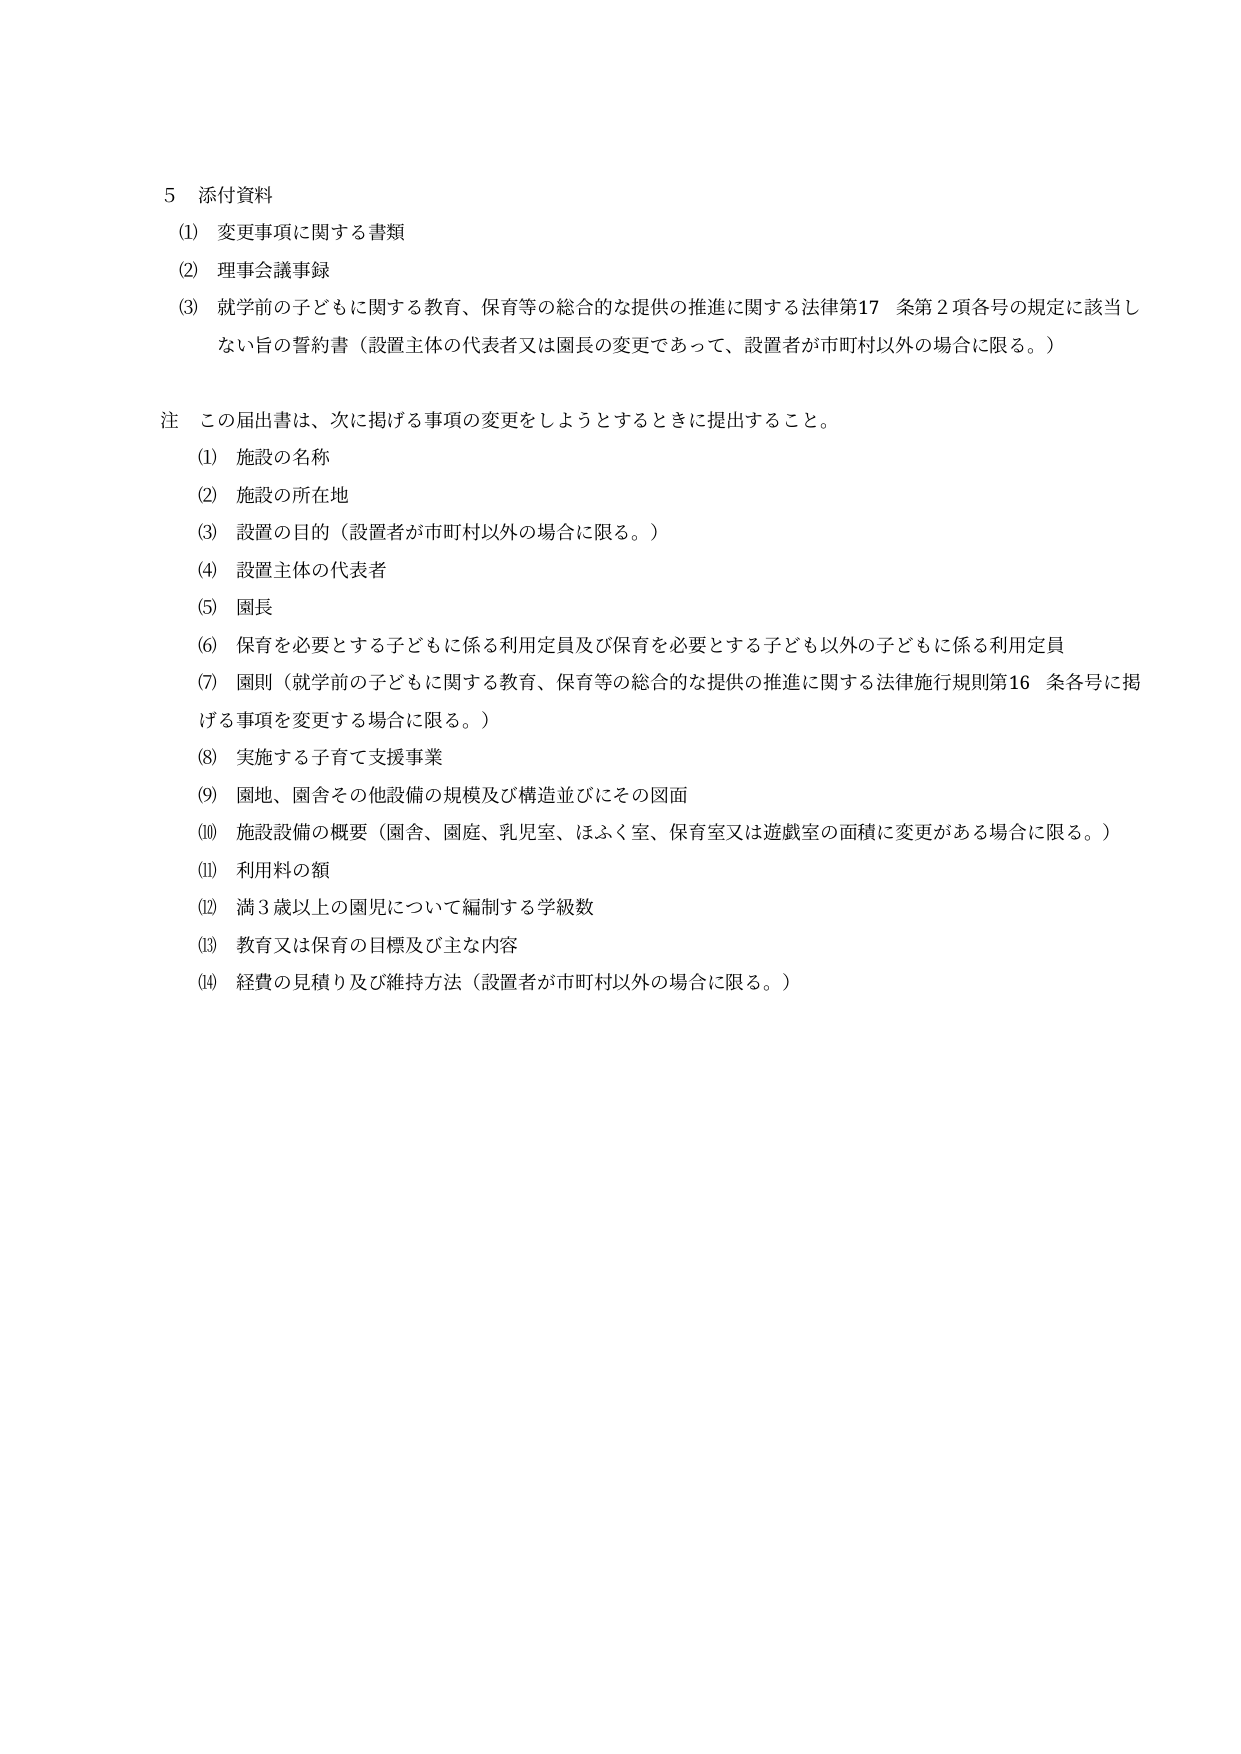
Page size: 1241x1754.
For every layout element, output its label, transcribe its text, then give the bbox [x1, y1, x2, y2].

text 注 この届出書は、次に掲げる事項の変更をしようとするときに提出すること。 [123, 400, 1141, 438]
text ⑶ 就学前の子どもに関する教育、保育等の総合的な提供の推進に関する法律第17条第２項各号の規定に該当しない旨の誓約書（設置主体の代表者又は園長の変更であって、設置者が市町村以外の場合に限る。） [123, 288, 1141, 363]
text ⑿ 満３歳以上の園児について編制する学級数 [161, 888, 1141, 925]
text ⑷ 設置主体の代表者 [161, 550, 1141, 588]
text ⑶ 設置の目的（設置者が市町村以外の場合に限る。） [161, 513, 1141, 550]
text ⑵ 施設の所在地 [161, 475, 1141, 513]
text ５ 添付資料 [123, 175, 1141, 213]
text ⒀ 教育又は保育の目標及び主な内容 [161, 925, 1141, 963]
text ⑻ 実施する子育て支援事業 [161, 738, 1141, 775]
text ⑼ 園地、園舎その他設備の規模及び構造並びにその図面 [161, 775, 1141, 813]
text ⑹ 保育を必要とする子どもに係る利用定員及び保育を必要とする子ども以外の子どもに係る利用定員 [161, 625, 1141, 663]
text ⑴ 施設の名称 [161, 438, 1141, 475]
text ⑺ 園則（就学前の子どもに関する教育、保育等の総合的な提供の推進に関する法律施行規則第16条各号に掲げる事項を変更する場合に限る。） [161, 663, 1141, 738]
text ⑾ 利用料の額 [161, 850, 1141, 888]
text ⒁ 経費の見積り及び維持方法（設置者が市町村以外の場合に限る。） [161, 963, 1141, 1000]
text ⑽ 施設設備の概要（園舎、園庭、乳児室、ほふく室、保育室又は遊戯室の面積に変更がある場合に限る。） [161, 813, 1141, 850]
text ⑸ 園長 [161, 588, 1141, 625]
text ⑴ 変更事項に関する書類 [123, 213, 1141, 250]
text ⑵ 理事会議事録 [123, 250, 1141, 288]
